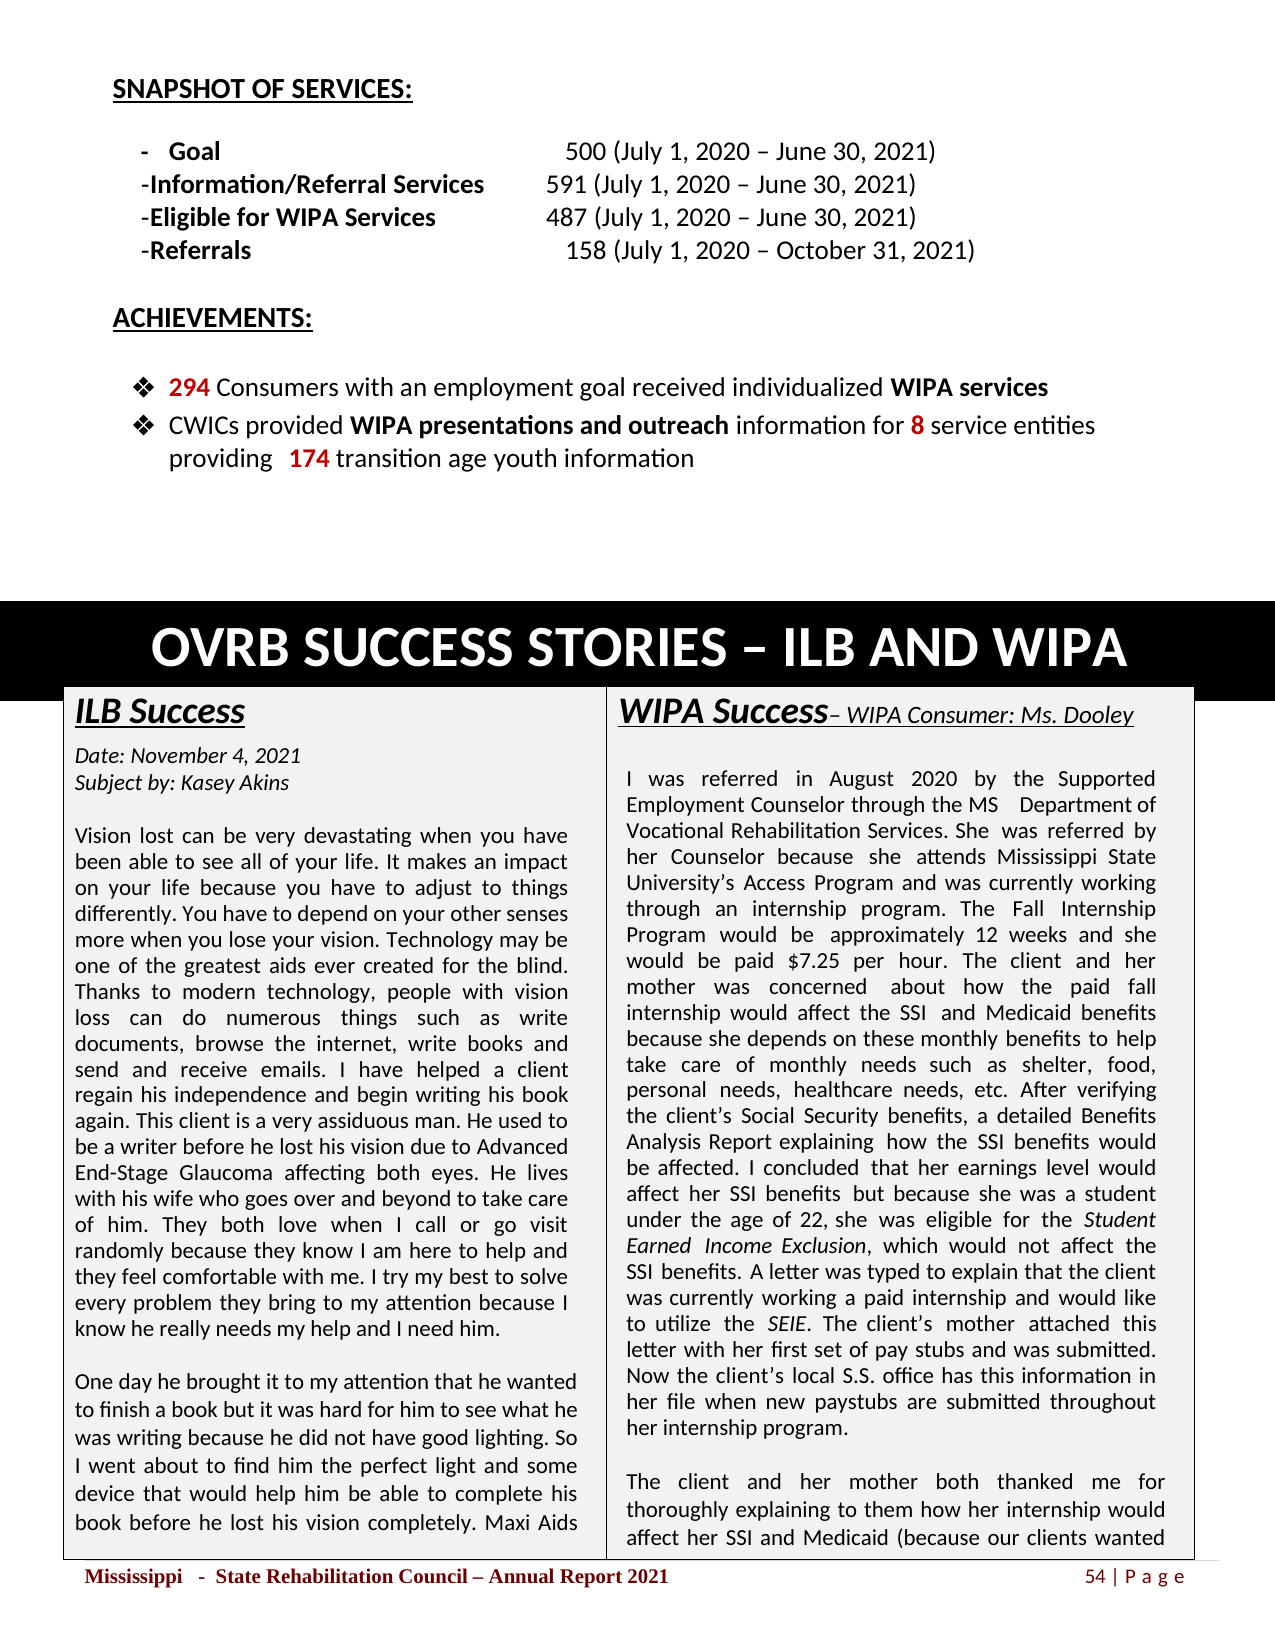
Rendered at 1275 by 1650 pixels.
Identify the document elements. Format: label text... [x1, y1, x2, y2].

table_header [64, 687, 606, 1559]
text - Goal 500 (July 1, 2020 – June 30, 2021) [141, 134, 1162, 167]
list CWICs provided WIPA presentations and outreach information for 8 service entities providing 174 transition age youth information [131, 408, 1162, 474]
list Eligible for WIPA Services 487 (July 1, 2020 – June 30, 2021) [141, 200, 1162, 233]
text ACHIEVEMENTS: [112, 299, 1134, 335]
list 294 Consumers with an employment goal received individualized WIPA services [131, 371, 1162, 404]
text SNAPSHOT OF SERVICES: [112, 71, 1162, 106]
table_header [607, 687, 1194, 1559]
list Information/Referral Services 591 (July 1, 2020 – June 30, 2021) [141, 167, 1162, 200]
list Referrals 158 (July 1, 2020 – October 31, 2021) [141, 233, 1162, 266]
